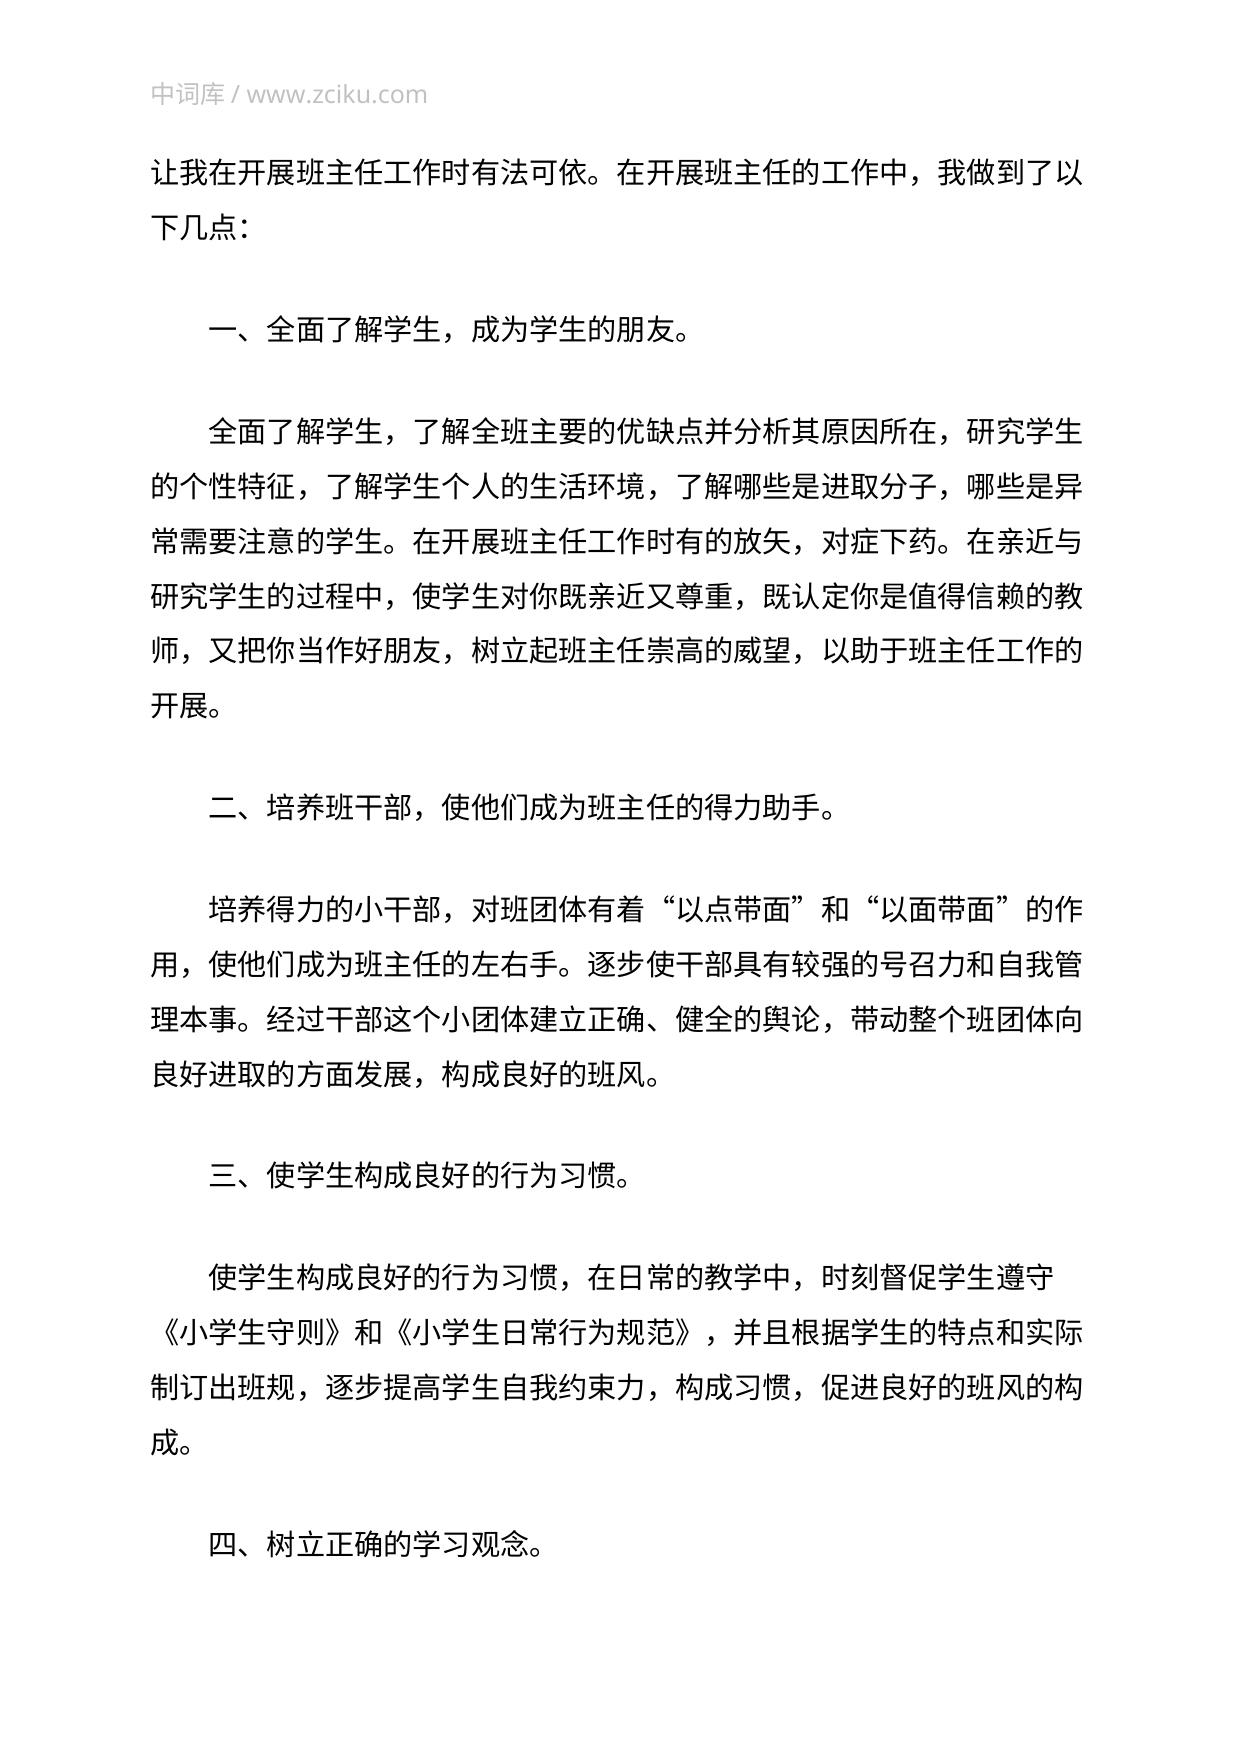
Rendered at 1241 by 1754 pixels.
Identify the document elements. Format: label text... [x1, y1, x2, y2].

text 一、全面了解学生，成为学生的朋友。 [150, 307, 1090, 349]
text 使学生构成良好的行为习惯，在日常的教学中，时刻督促学生遵守《小学生守则》和《小学生日常行为规范》，并且根据学生的特点和实际制订出班规，逐步提高学生自我约束力，构成习惯，促进良好的班风的构成。 [150, 1255, 1090, 1462]
text 培养得力的小干部，对班团体有着“以点带面”和“以面带面”的作用，使他们成为班主任的左右手。逐步使干部具有较强的号召力和自我管理本事。经过干部这个小团体建立正确、健全的舆论，带动整个班团体向良好进取的方面发展，构成良好的班风。 [150, 886, 1090, 1093]
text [150, 150, 1090, 247]
text 二、培养班干部，使他们成为班主任的得力助手。 [150, 785, 1090, 827]
text 四、树立正确的学习观念。 [150, 1521, 1090, 1563]
text 三、使学生构成良好的行为习惯。 [150, 1153, 1090, 1195]
text 全面了解学生，了解全班主要的优缺点并分析其原因所在，研究学生的个性特征，了解学生个人的生活环境，了解哪些是进取分子，哪些是异常需要注意的学生。在开展班主任工作时有的放矢，对症下药。在亲近与研究学生的过程中，使学生对你既亲近又尊重，既认定你是值得信赖的教师，又把你当作好朋友，树立起班主任崇高的威望，以助于班主任工作的开展。 [150, 408, 1090, 725]
